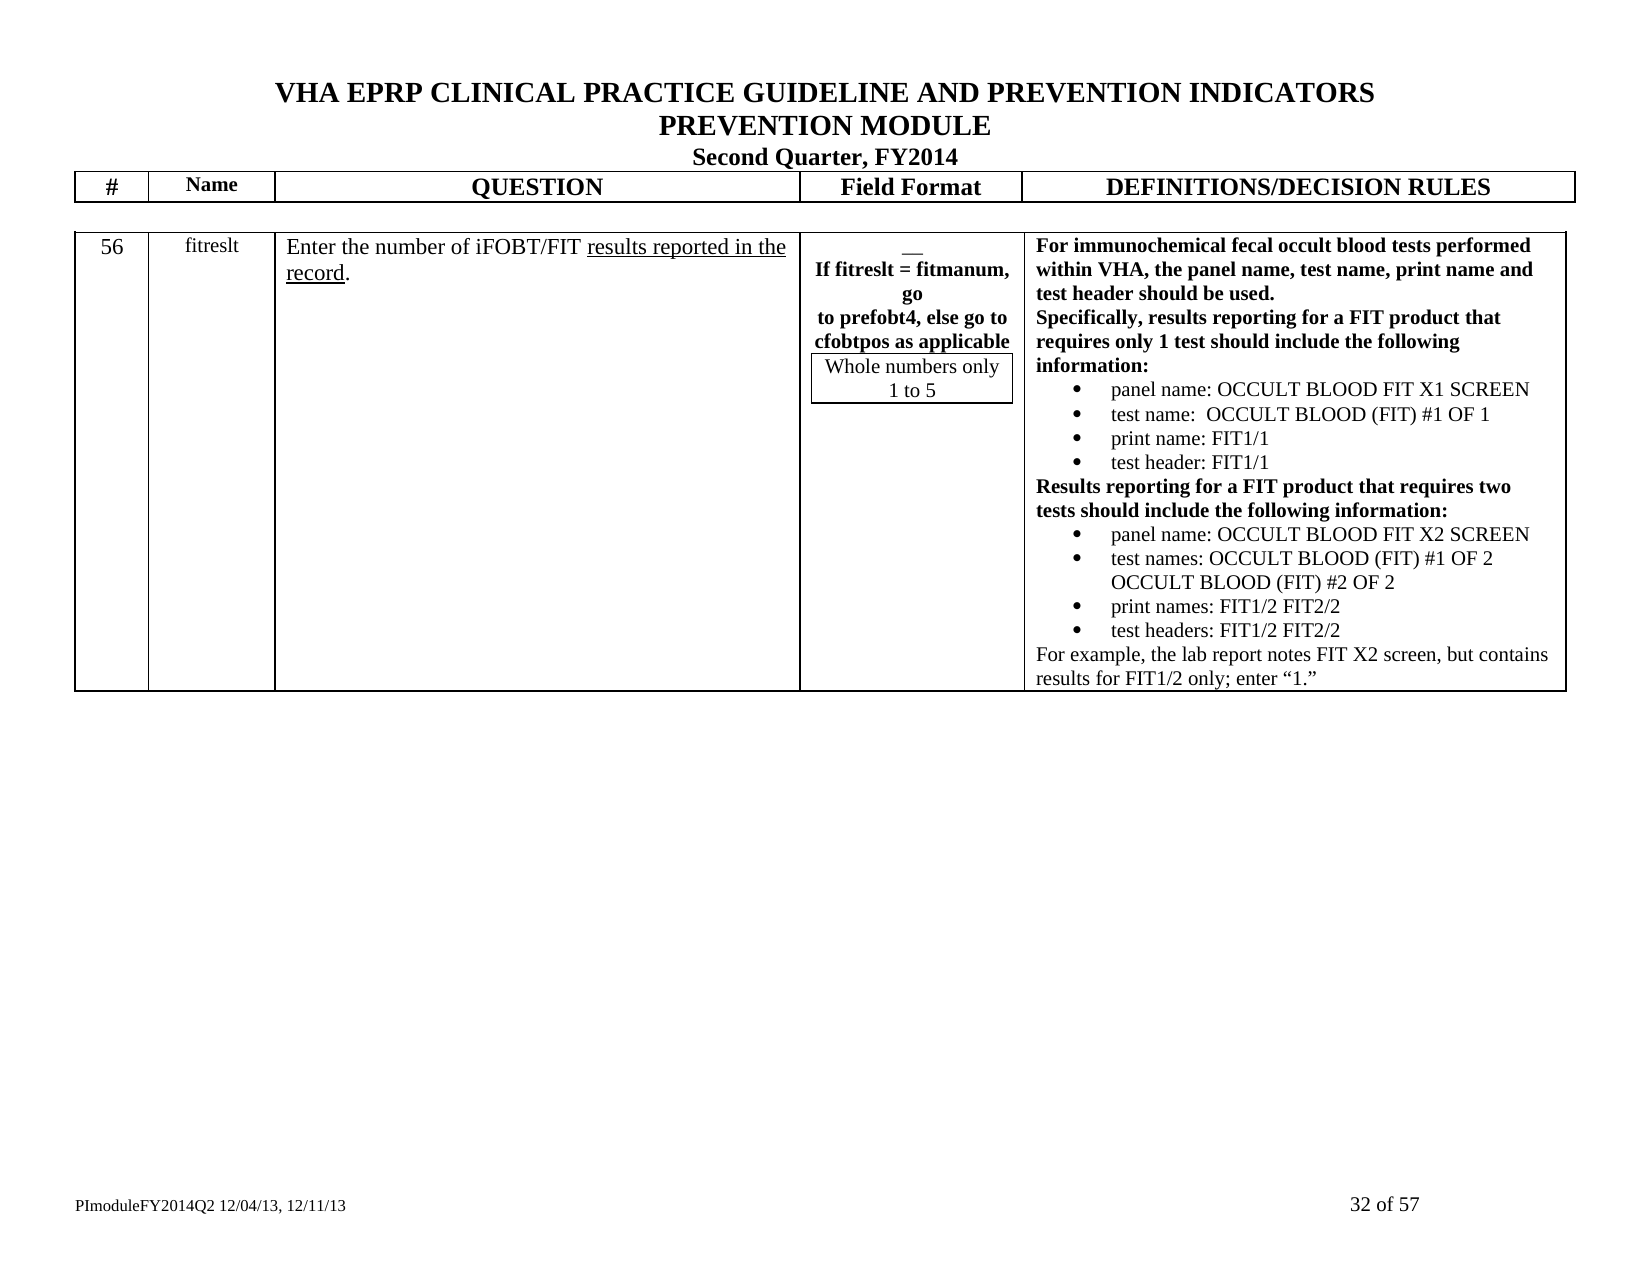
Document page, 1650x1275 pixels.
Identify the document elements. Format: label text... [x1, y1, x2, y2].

table_cell Enter the number of iFOBT/FIT results reported in the record. [276, 233, 799, 690]
table_cell 56 [76, 233, 148, 690]
table_cell __ If fitreslt = fitmanum, go to prefobt4, else go to cfobtpos as applicable [801, 233, 1024, 690]
table_cell fitreslt [149, 233, 274, 690]
table_cell For immunochemical fecal occult blood tests performed within VHA, the panel name, test name, print name and test header should be used. Specifically, results reporting for a FIT product that requires only 1 test should include the following information: panel name: OCCULT BLOOD FIT X1 SCREEN test name: OCCULT BLOOD (FIT) #1 OF 1 print name: FIT1/1 test header: FIT1/1 Results reporting for a FIT product that requires two tests should include the following information: panel name: OCCULT BLOOD FIT X2 SCREEN test names: OCCULT BLOOD (FIT) #1 OF 2 OCCULT BLOOD (FIT) #2 OF 2 print names: FIT1/2 FIT2/2 test headers: FIT1/2 FIT2/2 For example, the lab report notes FIT X2 screen, but contains results for FIT1/2 only; enter “1.” [1025, 233, 1565, 690]
